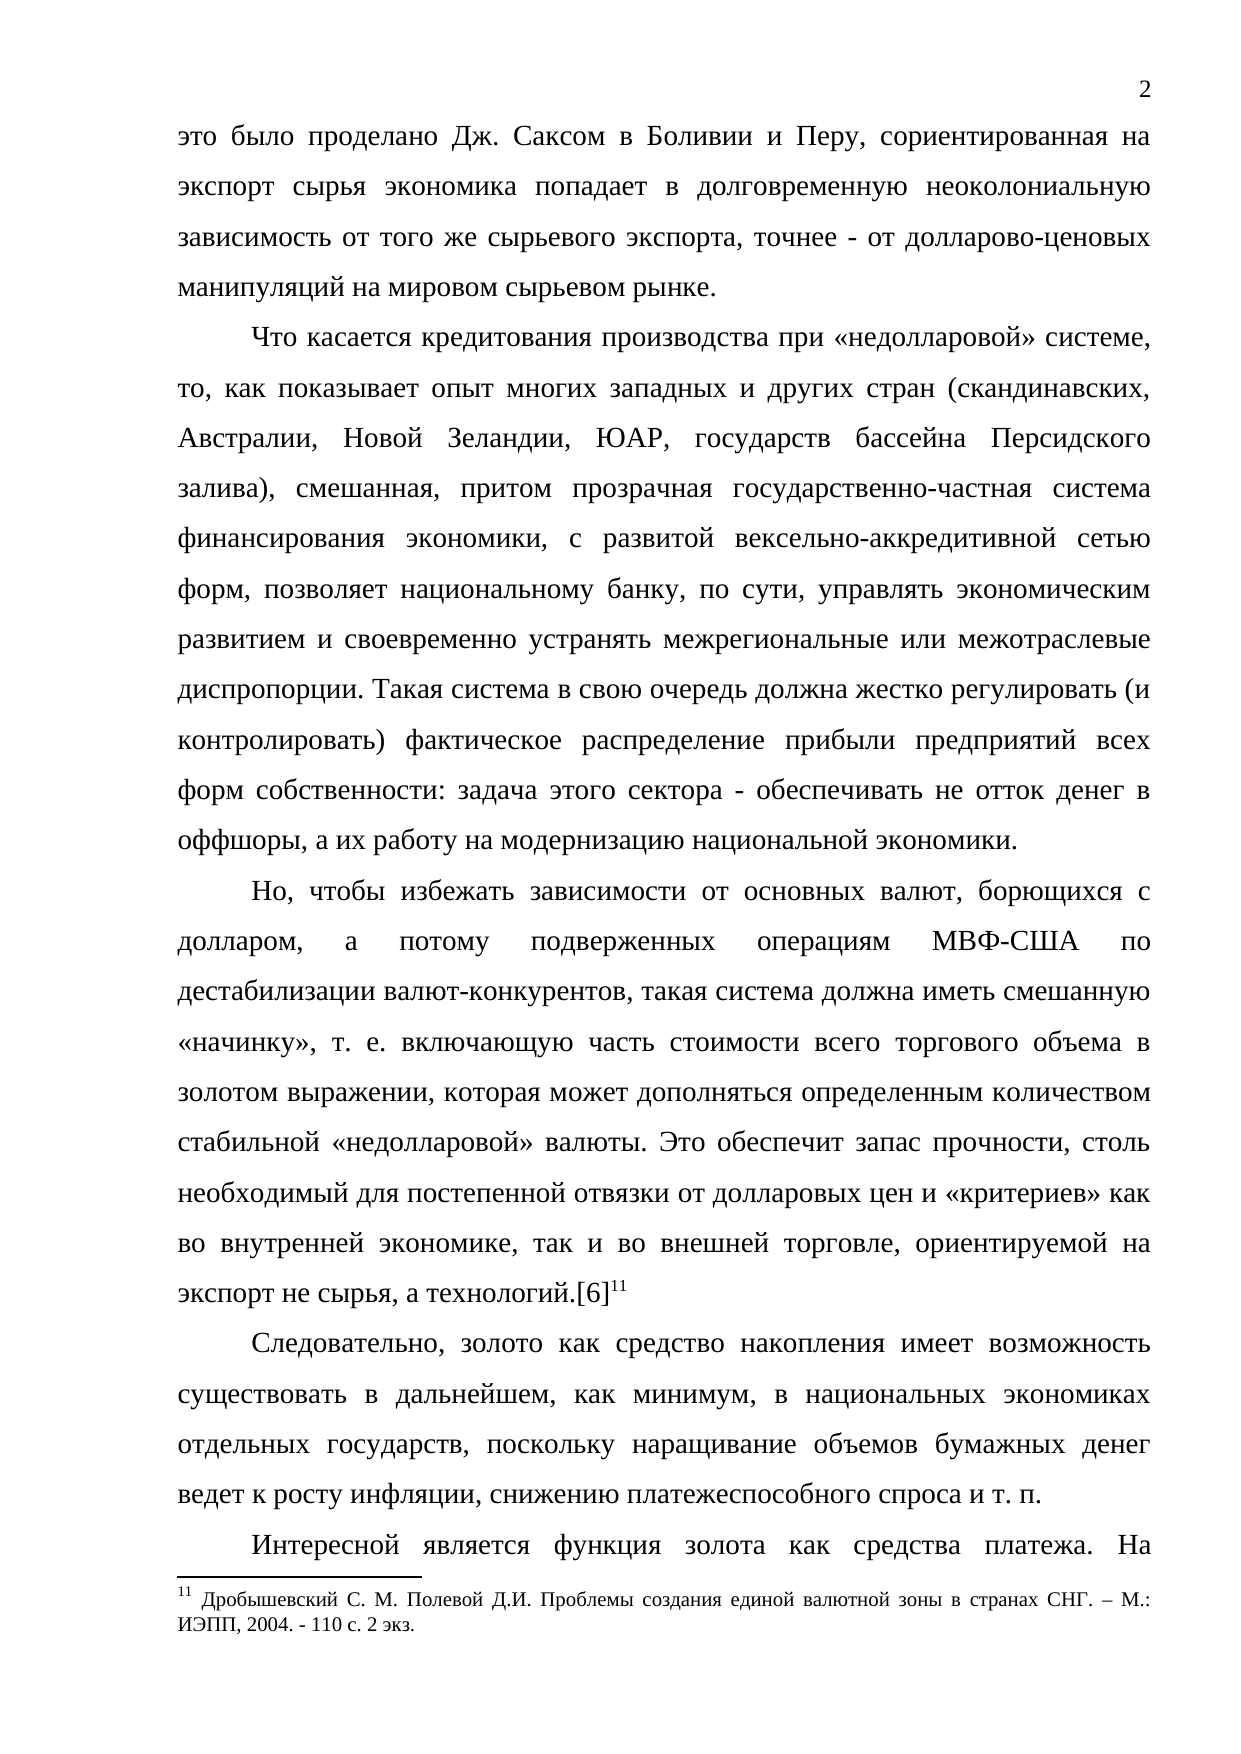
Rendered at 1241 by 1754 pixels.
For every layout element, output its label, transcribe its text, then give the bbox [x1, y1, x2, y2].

text Следовательно, золото как средство накопления имеет возможность существовать в дальнейшем, как минимум, в национальных экономиках отдельных государств, поскольку наращивание объемов бумажных денег ведет к росту инфляции, снижению платежеспособного спроса и т. п. [177, 1326, 1152, 1510]
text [177, 118, 1152, 303]
text Но, чтобы избежать зависимости от основных валют, борющихся с долларом, а потому подверженных операциям МВФ-США по дестабилизации валют-конкурентов, такая система должна иметь смешанную «начинку», т. е. включающую часть стоимости всего торгового объема в золотом выражении, которая может дополняться определенным количеством стабильной «недолларовой» валюты. Это обеспечит запас прочности, столь необходимый для постепенной отвязки от долларовых цен и «критериев» как во внутренней экономике, так и во внешней торговле, ориентируемой на экспорт не сырья, а технологий.[6] [177, 873, 1152, 1309]
text Что касается кредитования производства при «недолларовой» системе, то, как показывает опыт многих западных и других стран (скандинавских, Австралии, Новой Зеландии, ЮАР, государств бассейна Персидского залива), смешанная, притом прозрачная государственно-частная система финансирования экономики, с развитой вексельно-аккредитивной сетью форм, позволяет национальному банку, по сути, управлять экономическим развитием и своевременно устранять межрегиональные или межотраслевые диспропорции. Такая система в свою очередь должна жестко регулировать (и контролировать) фактическое распределение прибыли предприятий всех форм собственности: задача этого сектора - обеспечивать не отток денег в оффшоры, а их работу на модернизацию национальной экономики. [177, 319, 1152, 856]
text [177, 1527, 1152, 1560]
